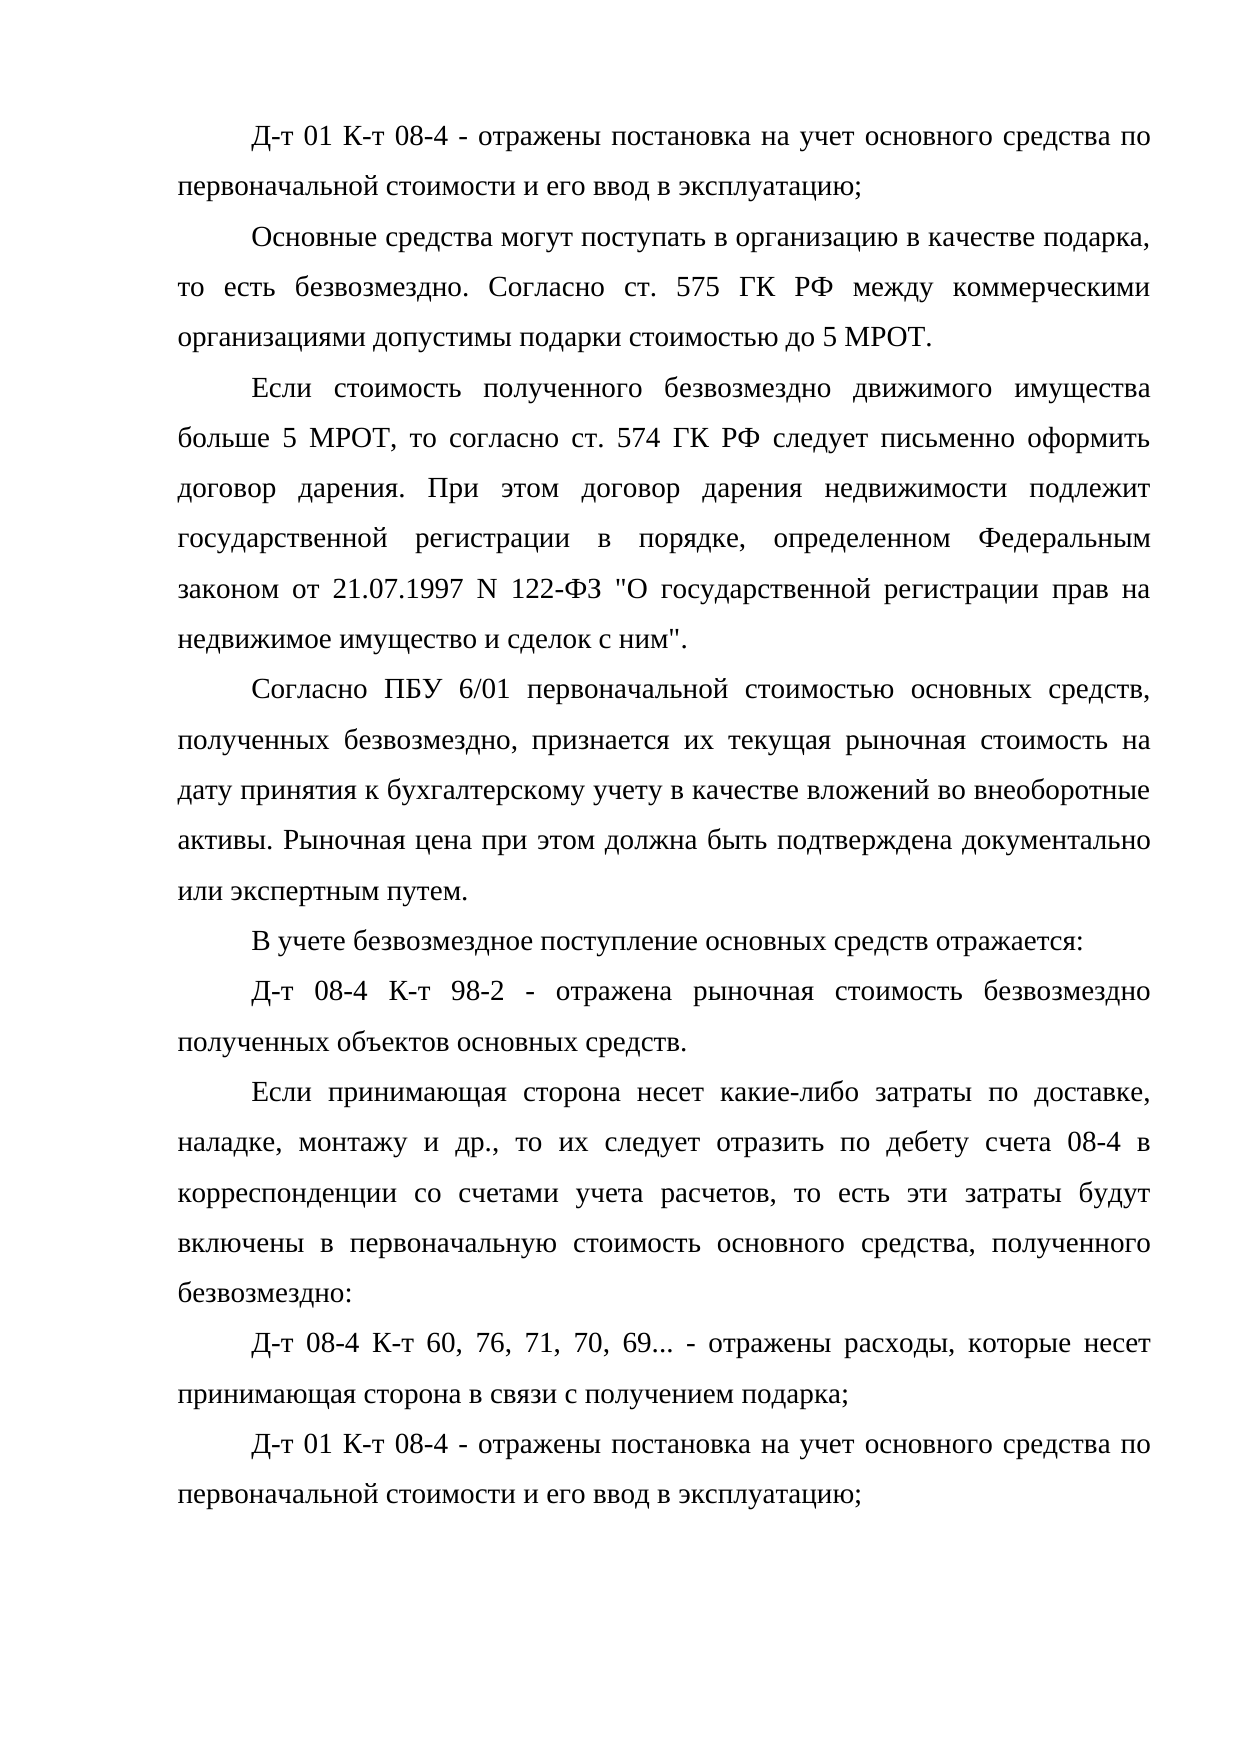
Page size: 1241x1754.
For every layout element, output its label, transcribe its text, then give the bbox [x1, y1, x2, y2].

text Согласно ПБУ 6/01 первоначальной стоимостью основных средств, полученных безвозмездно, признается их текущая рыночная стоимость на дату принятия к бухгалтерскому учету в качестве вложений во внеоборотные активы. Рыночная цена при этом должна быть подтверждена документально или экспертным путем. [177, 672, 1152, 906]
text Основные средства могут поступать в организацию в качестве подарка, то есть безвозмездно. Согласно ст. 575 ГК РФ между коммерческими организациями допустимы подарки стоимостью до 5 МРОТ. [177, 219, 1152, 353]
text Д-т 01 К-т 08-4 - отражены постановка на учет основного средства по первоначальной стоимости и его ввод в эксплуатацию; [177, 1426, 1152, 1510]
text Д-т 08-4 К-т 60, 76, 71, 70, 69... - отражены расходы, которые несет принимающая сторона в связи с получением подарка; [177, 1326, 1152, 1409]
text В учете безвозмездное поступление основных средств отражается: [177, 923, 1152, 957]
text Д-т 01 К-т 08-4 - отражены постановка на учет основного средства по первоначальной стоимости и его ввод в эксплуатацию; [177, 118, 1152, 202]
text Если принимающая сторона несет какие-либо затраты по доставке, наладке, монтажу и др., то их следует отразить по дебету счета 08-4 в корреспонденции со счетами учета расчетов, то есть эти затраты будут включены в первоначальную стоимость основного средства, полученного безвозмездно: [177, 1074, 1152, 1309]
text Если стоимость полученного безвозмездно движимого имущества больше 5 МРОТ, то согласно ст. 574 ГК РФ следует письменно оформить договор дарения. При этом договор дарения недвижимости подлежит государственной регистрации в порядке, определенном Федеральным законом от 21.07.1997 N 122-ФЗ "О государственной регистрации прав на недвижимое имущество и сделок с ним". [177, 370, 1152, 655]
text Д-т 08-4 К-т 98-2 - отражена рыночная стоимость безвозмездно полученных объектов основных средств. [177, 973, 1152, 1057]
